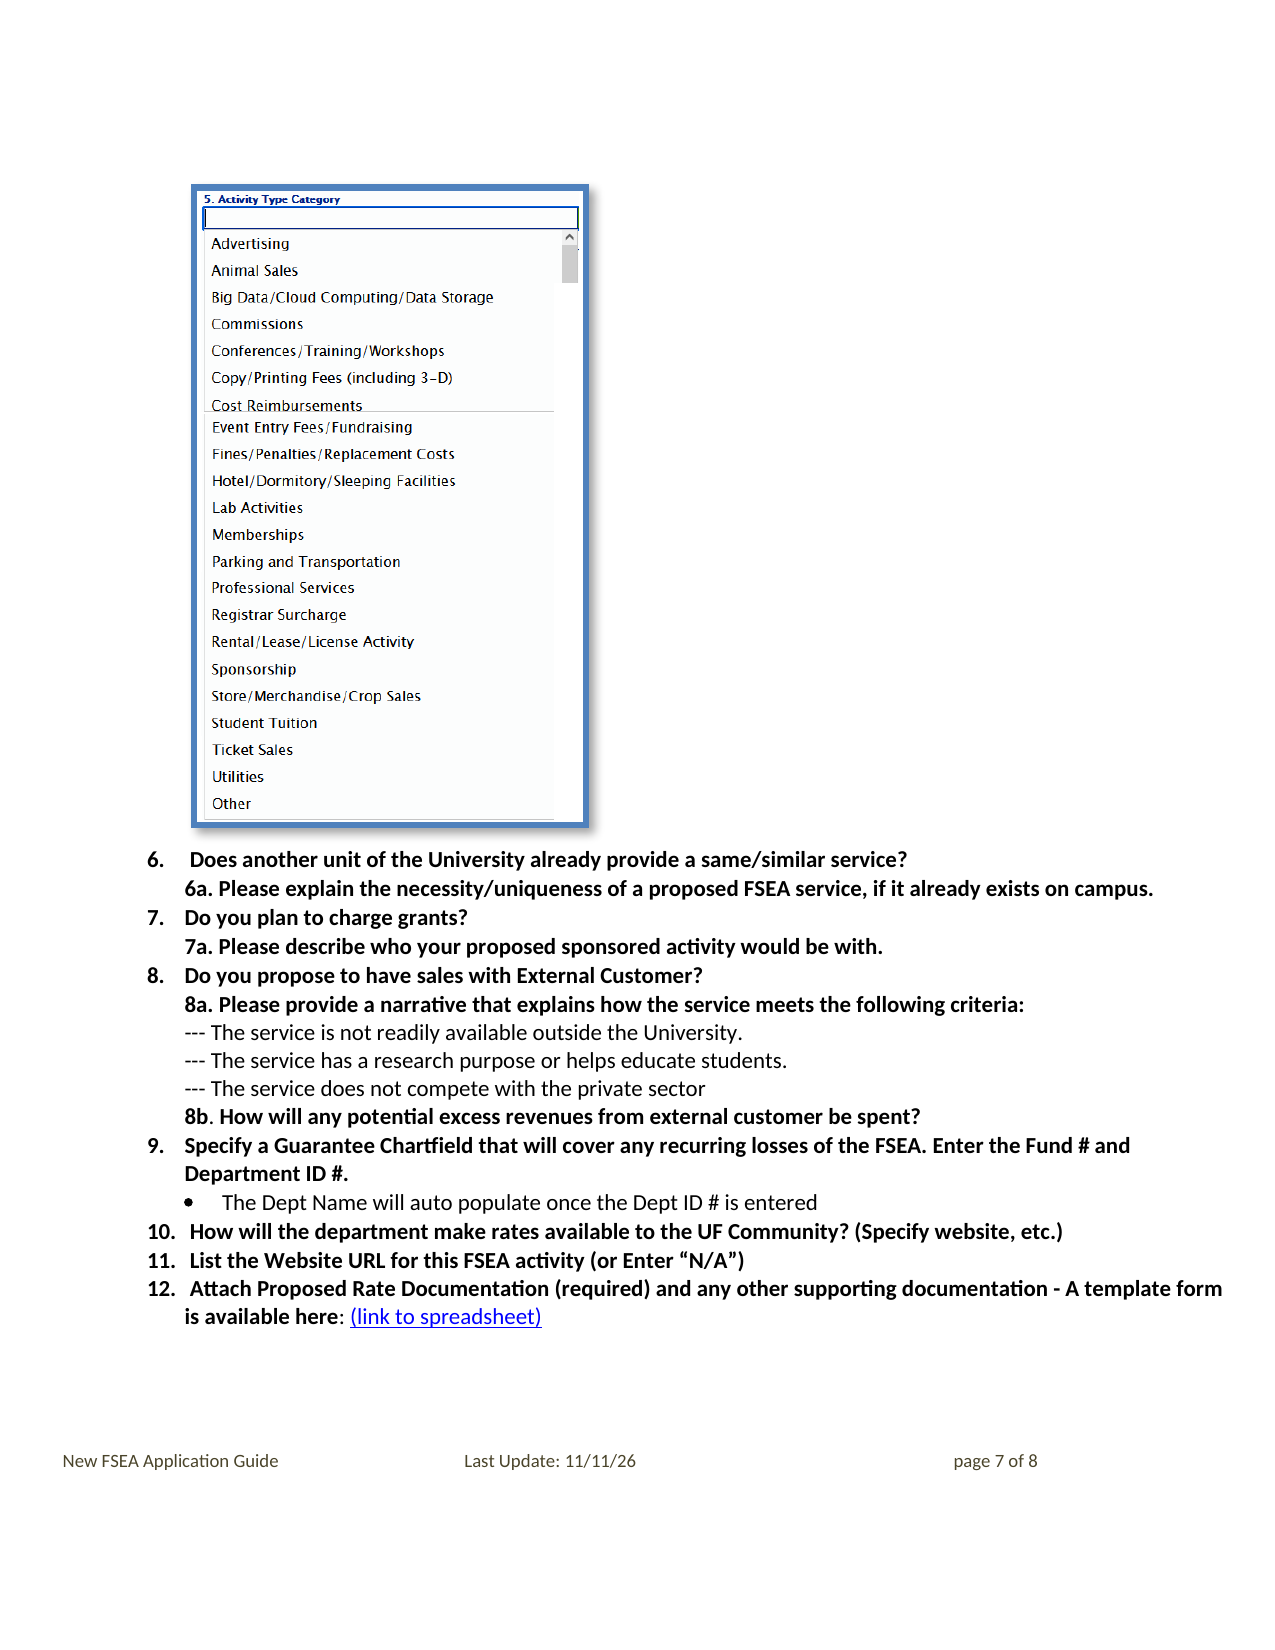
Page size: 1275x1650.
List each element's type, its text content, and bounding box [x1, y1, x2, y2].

list Specify a Guarantee Chartfield that will cover any recurring losses of the FSEA. Enter the Fund # and Department ID #. [147, 1131, 1227, 1187]
text 7a. Please describe who your proposed sponsored activity would be with. [184, 932, 1227, 961]
list How will the department make rates available to the UF Community? (Specify website, etc.) [147, 1217, 1227, 1245]
list Do you plan to charge grants? [147, 903, 1227, 931]
list 8a. Please provide a narrative that explains how the service meets the following criteria: [184, 990, 1227, 1018]
list Attach Proposed Rate Documentation (required) and any other supporting documentation - A template form is available here: (link to spreadsheet) [147, 1274, 1227, 1331]
list --- The service is not readily available outside the University. [184, 1018, 1227, 1046]
list 8b. How will any potential excess revenues from external customer be spent? [184, 1102, 1227, 1130]
list The Dept Name will auto populate once the Dept ID # is entered [184, 1188, 1227, 1216]
list --- The service does not compete with the private sector [184, 1074, 1227, 1102]
picture [197, 191, 583, 822]
text 6a. Please explain the necessity/uniqueness of a proposed FSEA service, if it already exists on campus. [184, 874, 1227, 902]
list List the Website URL for this FSEA activity (or Enter “N/A”) [147, 1246, 1227, 1274]
list Does another unit of the University already provide a same/similar service? [147, 845, 1227, 873]
list Do you propose to have sales with External Customer? [147, 962, 1227, 990]
list --- The service has a research purpose or helps educate students. [184, 1046, 1227, 1074]
